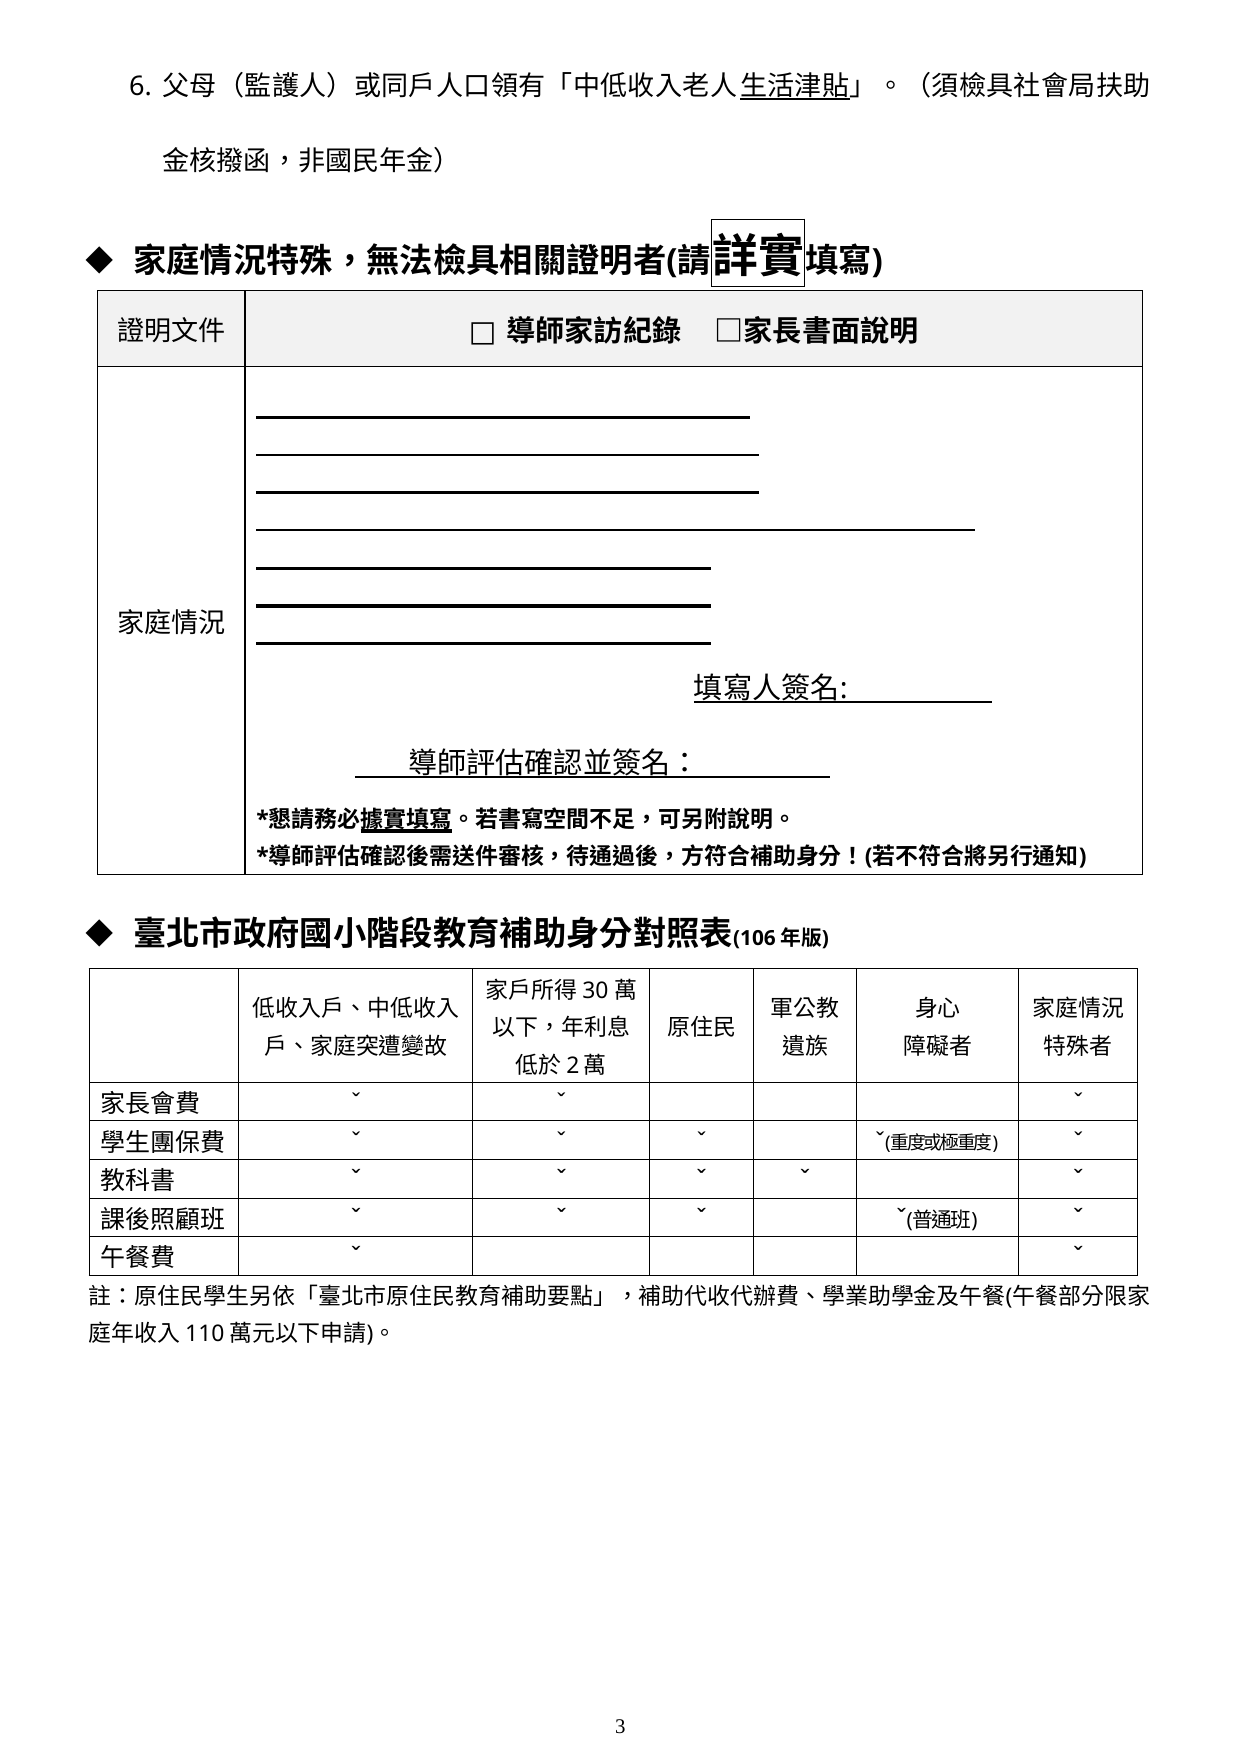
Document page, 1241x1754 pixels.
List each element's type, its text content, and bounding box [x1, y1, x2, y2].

table_cell [754, 1121, 856, 1159]
table_cell [473, 1237, 649, 1274]
table_header 家庭情況特殊者 [1019, 969, 1137, 1082]
table_header 導師家訪紀錄 □家長書面說明 [246, 291, 1142, 366]
table_cell ˇ [473, 1121, 649, 1159]
table_cell 學生團保費 [90, 1121, 238, 1159]
table_cell ˇ [473, 1083, 649, 1120]
table_cell ˇ [239, 1160, 472, 1197]
table_cell ˇ [1019, 1083, 1137, 1120]
table_cell ˇ [1019, 1199, 1137, 1236]
table_cell [754, 1237, 856, 1274]
list 家庭情況特殊，無法檢具相關證明者(請詳實填寫) [83, 215, 1152, 290]
table_cell 午餐費 [90, 1237, 238, 1274]
table_cell ˇ [754, 1160, 856, 1197]
list 臺北市政府國小階段教育補助身分對照表(106年版) [83, 893, 1152, 968]
table_cell [857, 1083, 1018, 1120]
text 註：原住民學生另依「臺北市原住民教育補助要點」，補助代收代辦費、學業助學金及午餐(午餐部分限家庭年收入110萬元以下申請)。 [89, 1276, 1152, 1351]
table_header 原住民 [650, 969, 753, 1082]
table_cell ˇ [650, 1160, 753, 1197]
table_cell ˇ [473, 1160, 649, 1197]
table_cell [754, 1083, 856, 1120]
table_cell ˇ [239, 1121, 472, 1159]
table_header 低收入戶、中低收入戶、家庭突遭變故 [239, 969, 472, 1082]
table_cell ˇ [1019, 1237, 1137, 1274]
table_cell ˇ(普通班) [857, 1199, 1018, 1236]
table_cell [857, 1160, 1018, 1197]
table_header 證明文件 [98, 291, 244, 366]
table_cell [857, 1237, 1018, 1274]
table_cell ˇ [1019, 1160, 1137, 1197]
table_header 身心 障礙者 [857, 969, 1018, 1082]
table_cell ˇ [473, 1199, 649, 1236]
table_cell ˇ [1019, 1121, 1137, 1159]
table_cell ˇ [650, 1121, 753, 1159]
table_cell [650, 1237, 753, 1274]
table_header [90, 969, 238, 1082]
list 父母（監護人）或同戶人口領有「中低收入老人生活津貼」。（須檢具社會局扶助金核撥函，非國民年金） [129, 46, 1152, 196]
table_cell 家長會費 [90, 1083, 238, 1120]
table_cell 課後照顧班 [90, 1199, 238, 1236]
table_cell ˇ [650, 1199, 753, 1236]
table_cell [754, 1199, 856, 1236]
table_cell 家庭情況 [98, 367, 244, 873]
table_cell 教科書 [90, 1160, 238, 1197]
table_header 家戶所得 30 萬以下，年利息低於2萬 [473, 969, 649, 1082]
table_cell 填寫人簽名: 導師評估確認並簽名： *懇請務必據實填寫。若書寫空間不足，可另附說明。 *導師評估確認後需送件審核，待通過後，方符合補助身分！(若不符合將另行通知) [246, 367, 1142, 873]
table_header 軍公教 遺族 [754, 969, 856, 1082]
table_cell ˇ [239, 1237, 472, 1274]
table_cell ˇ [239, 1083, 472, 1120]
table_cell ˇ [239, 1199, 472, 1236]
table_cell [650, 1083, 753, 1120]
table_cell ˇ(重度或極重度) [857, 1121, 1018, 1159]
